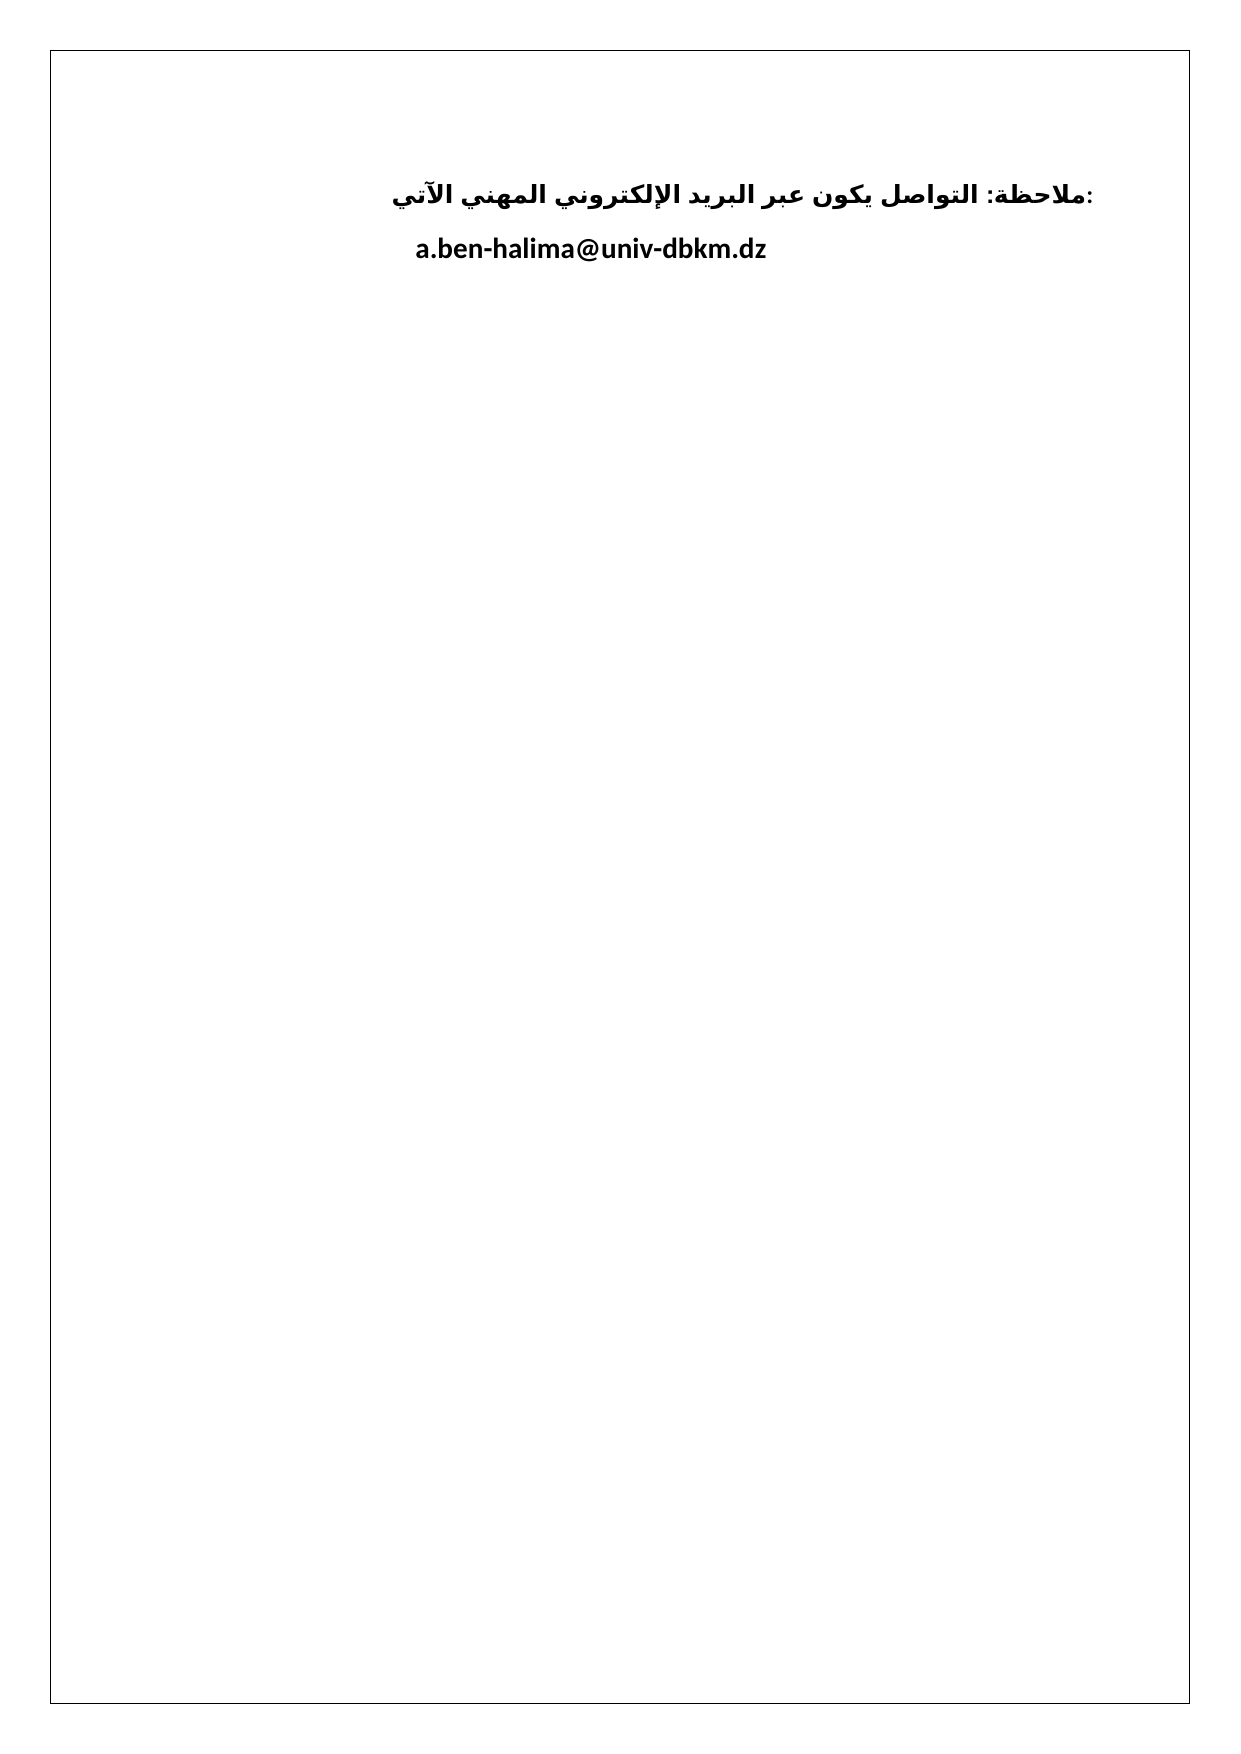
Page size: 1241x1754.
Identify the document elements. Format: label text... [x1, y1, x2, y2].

text a.ben-halima@univ-dbkm.dz [89, 230, 1093, 266]
text ملاحظة: التواصل يكون عبر البريد الإلكتروني المهني الآتي: [89, 179, 1093, 209]
